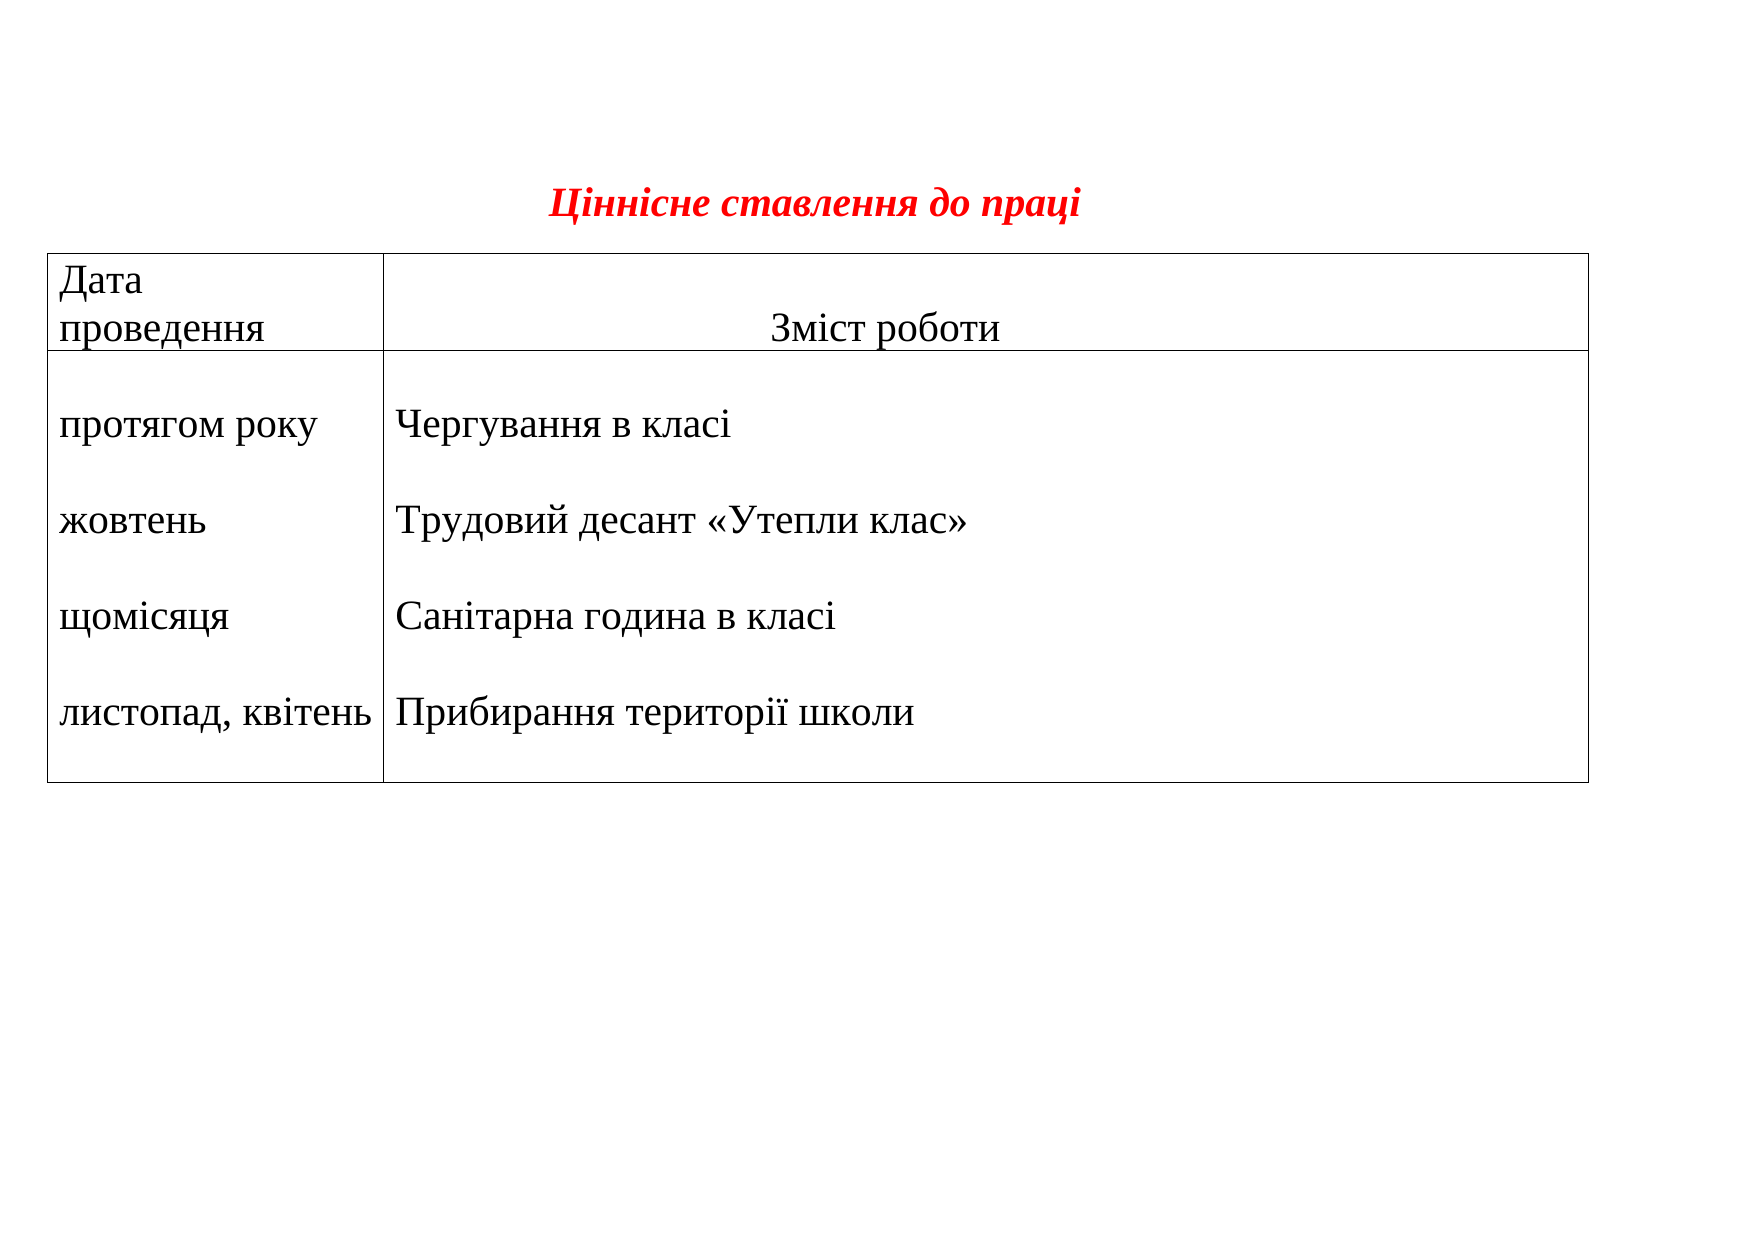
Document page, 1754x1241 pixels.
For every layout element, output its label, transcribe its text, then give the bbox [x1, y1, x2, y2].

list Ціннісне ставлення до праці [59, 177, 1695, 225]
table_header Дата проведення [48, 254, 383, 350]
table_cell Чергування в класі Трудовий десант «Утепли клас» Санітарна година в класі Прибирання території школи [384, 351, 1588, 782]
table_header Зміст роботи [384, 254, 1588, 350]
table_cell протягом року жовтень щомісяця листопад, квітень [48, 351, 383, 782]
